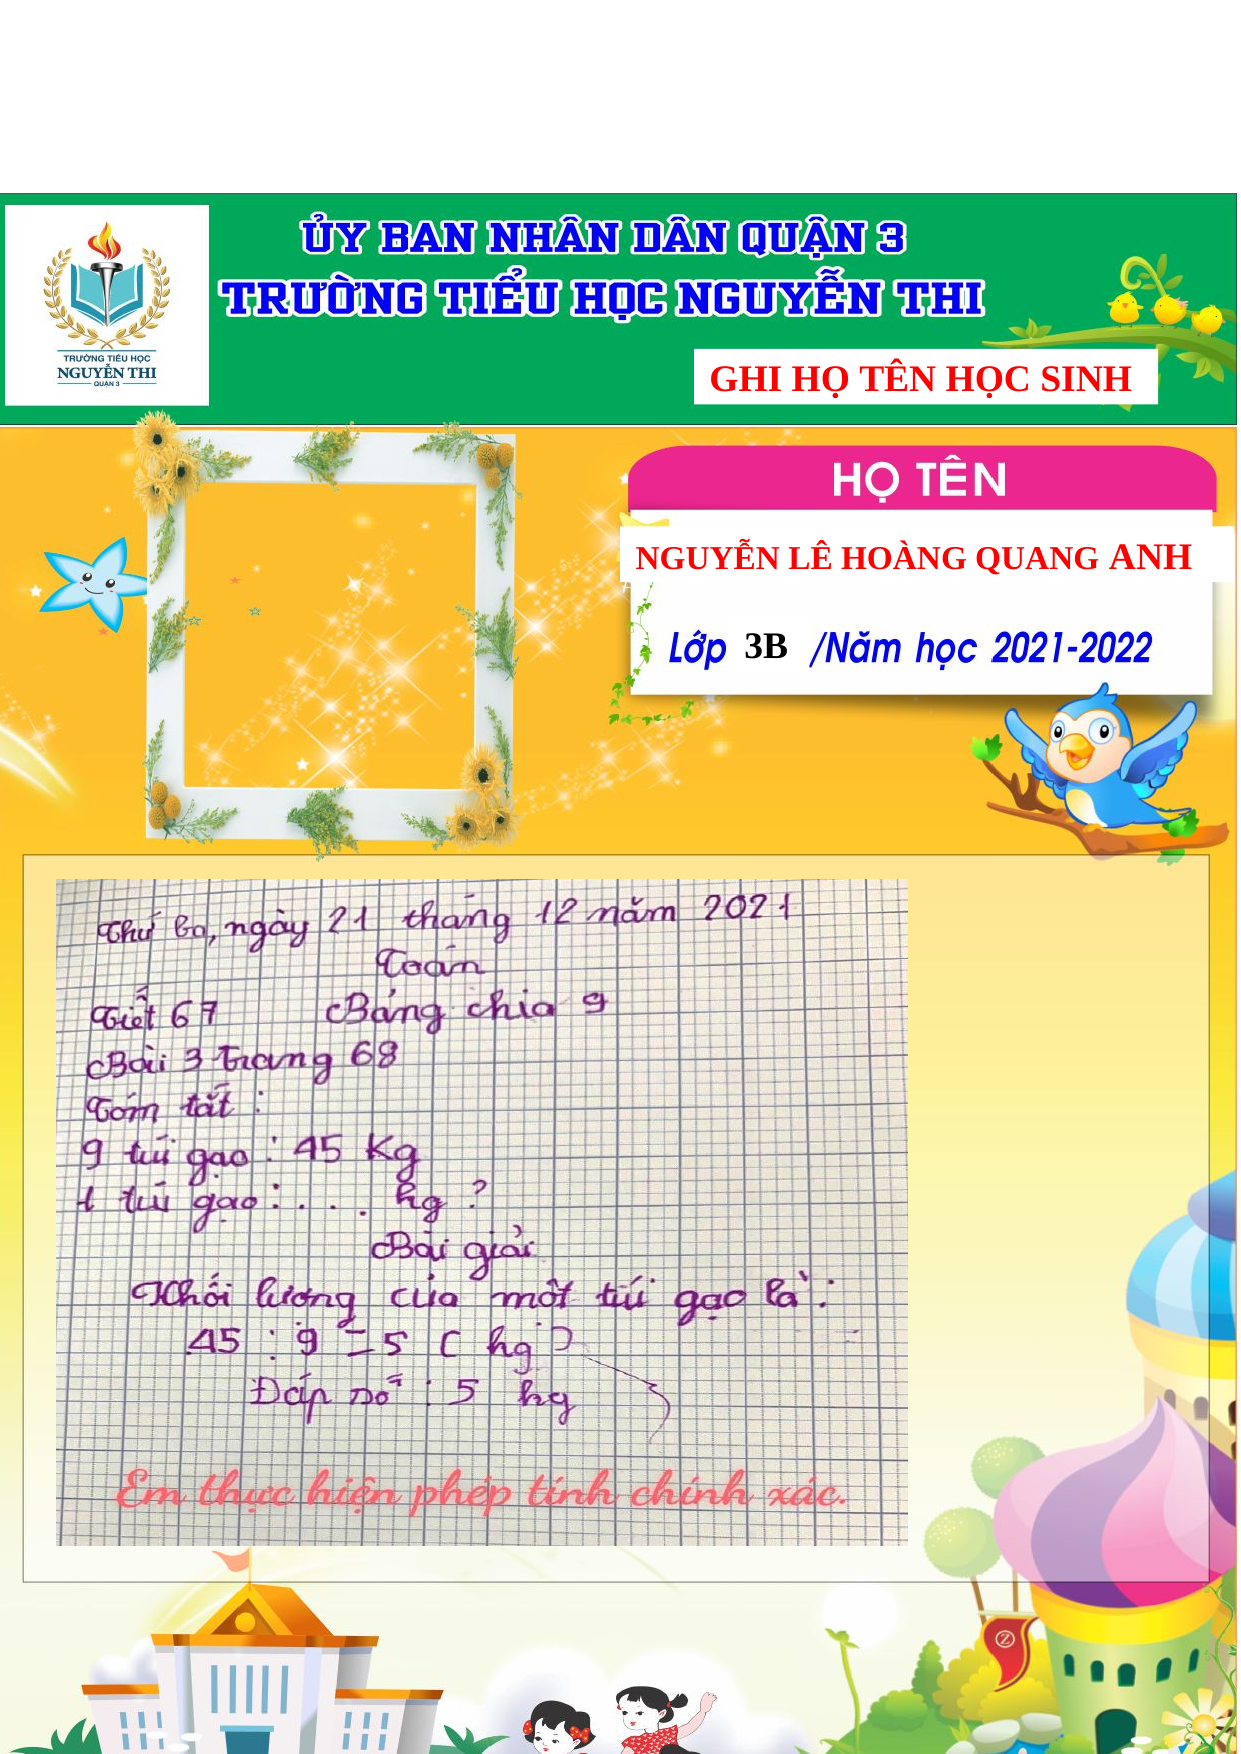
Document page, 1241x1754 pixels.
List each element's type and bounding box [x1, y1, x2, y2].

picture [0, 193, 1241, 1754]
picture [1018, 1747, 1028, 1754]
